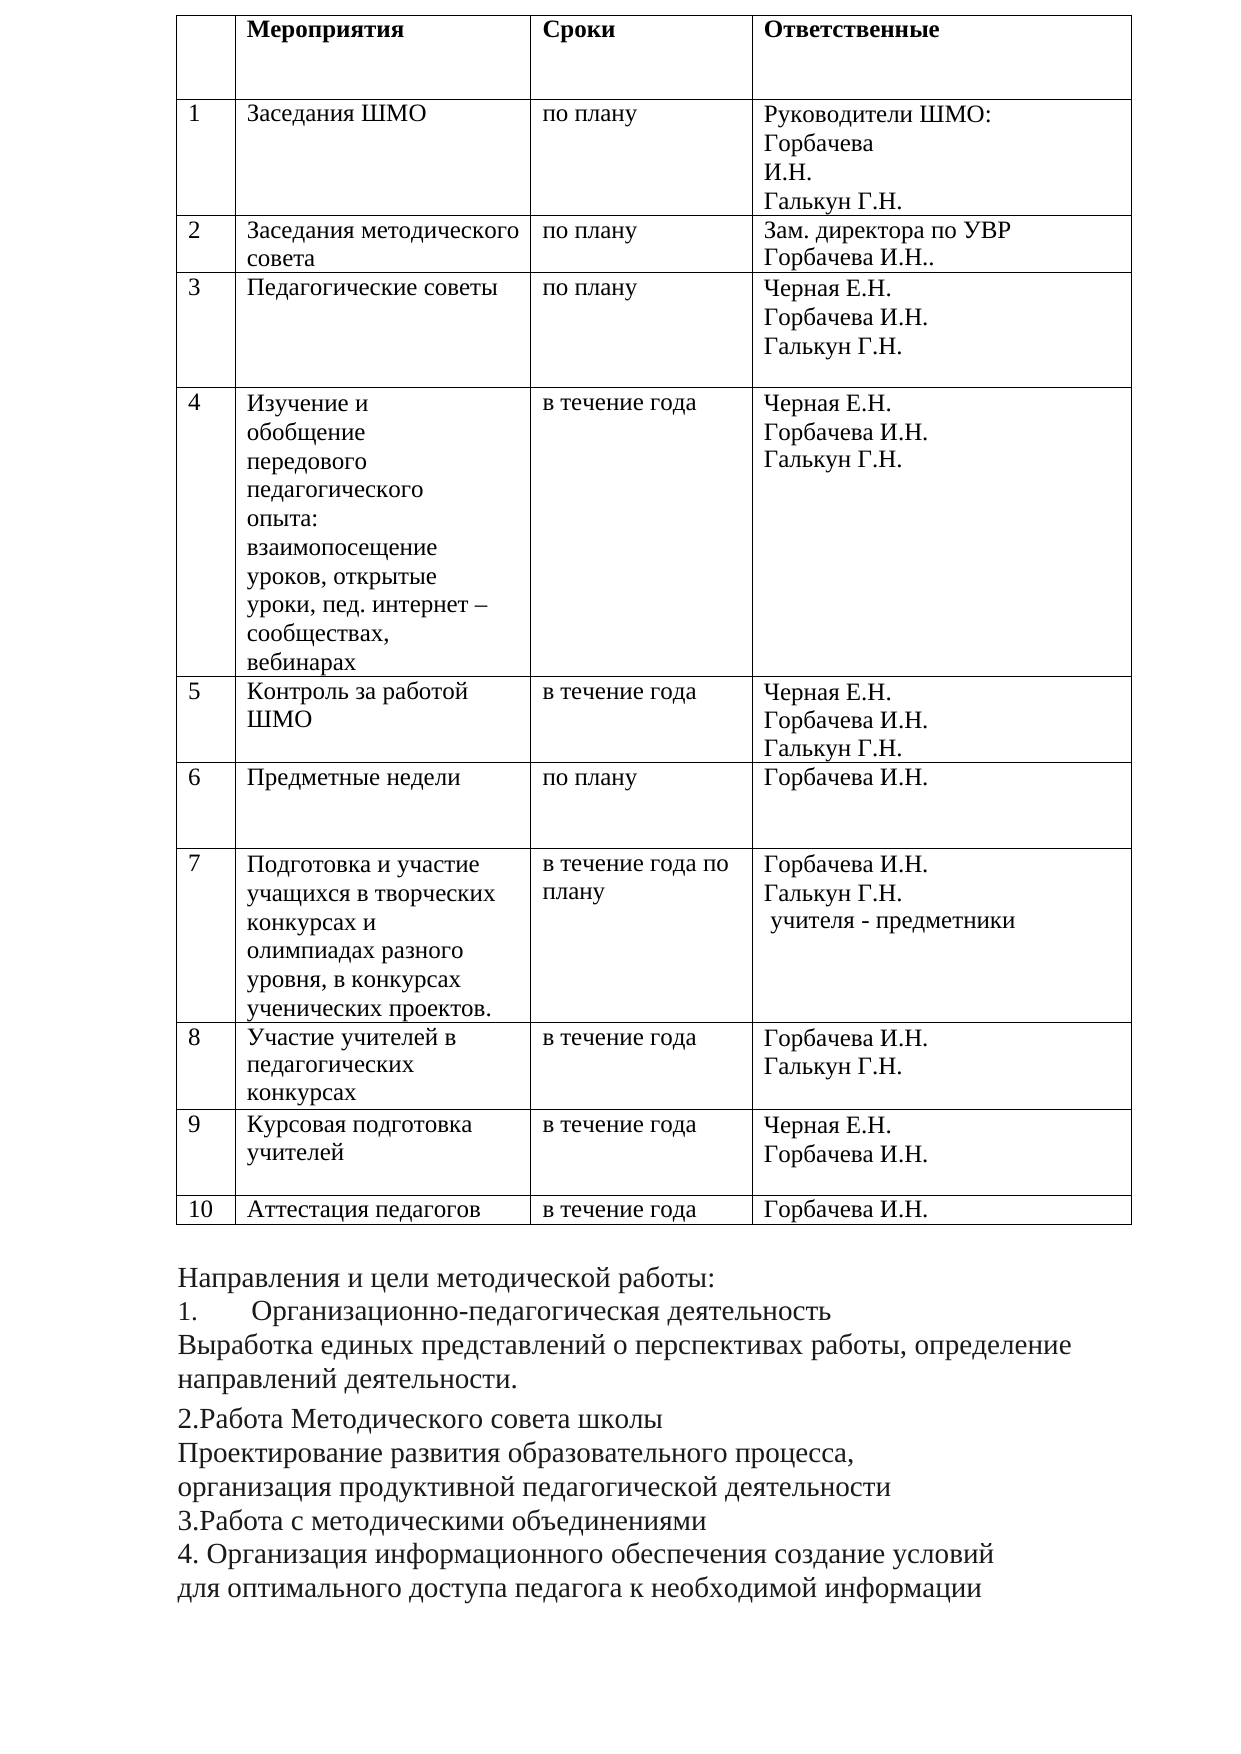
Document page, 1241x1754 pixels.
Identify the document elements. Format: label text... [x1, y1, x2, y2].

table_cell Черная Е.Н. Горбачева И.Н. Галькун Г.Н. [753, 677, 1131, 762]
table_cell в течение года [531, 388, 752, 676]
table_cell 4 [177, 388, 235, 676]
table_cell 7 [177, 849, 235, 1022]
table_cell Педагогические советы [236, 273, 530, 387]
table_cell Черная Е.Н. Горбачева И.Н. Галькун Г.Н. [753, 388, 1131, 676]
table_cell 8 [177, 1023, 235, 1109]
table_cell Горбачева И.Н. [753, 763, 1131, 848]
table_cell по плану [531, 100, 752, 214]
table_header Сроки [531, 16, 752, 98]
table_cell Курсовая подготовка учителей [236, 1110, 530, 1195]
table_cell Зам. директора по УВР Горбачева И.Н.. [753, 216, 1131, 272]
table_cell Горбачева И.Н. [753, 1196, 1131, 1224]
table_cell Подготовка и участие учащихся в творческих конкурсах и олимпиадах разного уровня, в конкурсах ученических проектов. [236, 849, 530, 1022]
table_cell Заседания ШМО [236, 100, 530, 214]
table_cell 9 [177, 1110, 235, 1195]
table_cell Участие учителей в педагогических конкурсах [236, 1023, 530, 1109]
table_cell 6 [177, 763, 235, 848]
table_cell Руководители ШМО: Горбачева И.Н. Галькун Г.Н. [753, 100, 1131, 214]
table_cell Заседания методического совета [236, 216, 530, 272]
table_cell по плану [531, 763, 752, 848]
table_cell по плану [531, 273, 752, 387]
table_header Ответственные [753, 16, 1131, 98]
text Проектирование развития образовательного процесса, организация продуктивной педагогической деятельности 3.Работа с методическими объединениями [177, 1436, 908, 1536]
table_cell по плану [531, 216, 752, 272]
table_header [177, 16, 235, 98]
table_cell Аттестация педагогов [236, 1196, 530, 1224]
table_cell 3 [177, 273, 235, 387]
list Организационно-педагогическая деятельность [177, 1294, 1152, 1327]
table_cell Черная Е.Н. Горбачева И.Н. Галькун Г.Н. [753, 273, 1131, 387]
table_cell 1 [177, 100, 235, 214]
table_cell Горбачева И.Н. Галькун Г.Н. учителя - предметники [753, 849, 1131, 1022]
list 2.Работа Методического совета школы [177, 1402, 1152, 1436]
table_cell Изучение и обобщение передового педагогического опыта: взаимопосещение уроков, открытые уроки, пед. интернет – сообществах, вебинарах [236, 388, 530, 676]
table_cell в течение года [531, 1023, 752, 1109]
table_cell 2 [177, 216, 235, 272]
table_cell Контроль за работой ШМО [236, 677, 530, 762]
text Направления и цели методической работы: [177, 1260, 1152, 1294]
table_cell Горбачева И.Н. Галькун Г.Н. [753, 1023, 1131, 1109]
table_cell Предметные недели [236, 763, 530, 848]
table_cell 10 [177, 1196, 235, 1224]
table_cell в течение года по плану [531, 849, 752, 1022]
text 4. Организация информационного обеспечения создание условий для оптимального доступа педагога к необходимой информации [177, 1536, 1042, 1603]
table_cell 5 [177, 677, 235, 762]
table_cell в течение года [531, 1196, 752, 1224]
text Выработка единых представлений о перспективах работы, определение направлений деятельности. [177, 1327, 1152, 1394]
table_header Мероприятия [236, 16, 530, 98]
table_cell Черная Е.Н. Горбачева И.Н. [753, 1110, 1131, 1195]
table_cell в течение года [531, 677, 752, 762]
table_cell в течение года [531, 1110, 752, 1195]
